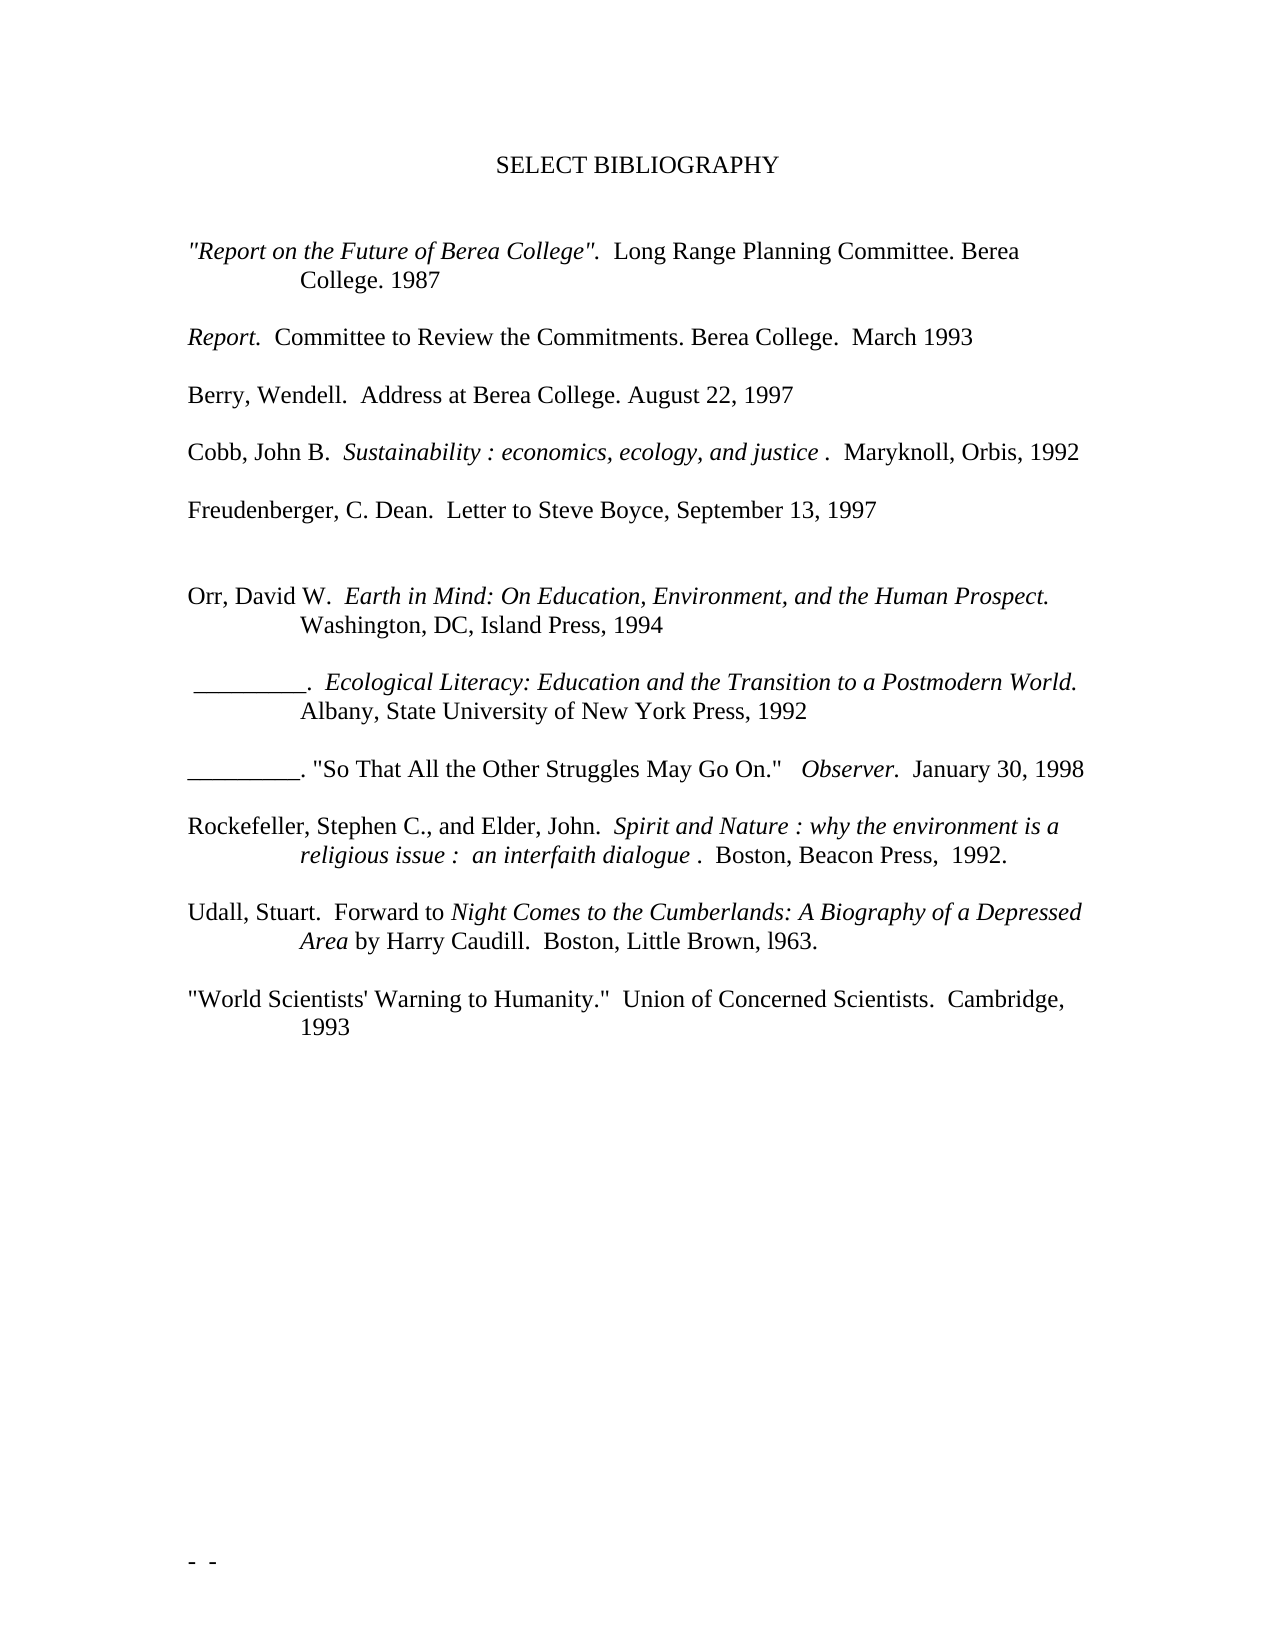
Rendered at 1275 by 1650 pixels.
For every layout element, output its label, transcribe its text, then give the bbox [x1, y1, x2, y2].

text Udall, Stuart. Forward to Night Comes to the Cumberlands: A Biography of a Depressed Area by Harry Caudill. Boston, Little Brown, l963. [187, 897, 1087, 955]
text Berry, Wendell. Address at Berea College. August 22, 1997 [187, 380, 1087, 409]
text _________. "So That All the Other Struggles May Go On." Observer. January 30, 1998 [187, 754, 1087, 782]
text _________. Ecological Literacy: Education and the Transition to a Postmodern World. Albany, State University of New York Press, 1992 [187, 667, 1087, 725]
text Cobb, John B. Sustainability : economics, ecology, and justice . Maryknoll, Orbis, 1992 [187, 437, 1087, 466]
text SELECT BIBLIOGRAPHY [187, 150, 1087, 179]
text "Report on the Future of Berea College". Long Range Planning Committee. Berea College. 1987 [187, 236, 1087, 294]
text Freudenberger, C. Dean. Letter to Steve Boyce, September 13, 1997 [187, 495, 1087, 524]
text Report. Committee to Review the Commitments. Berea College. March 1993 [187, 322, 1087, 351]
text Orr, David W. Earth in Mind: On Education, Environment, and the Human Prospect. Washington, DC, Island Press, 1994 [187, 581, 1087, 639]
text Rockefeller, Stephen C., and Elder, John. Spirit and Nature : why the environment is a religious issue : an interfaith dialogue . Boston, Beacon Press, 1992. [187, 811, 1087, 869]
text "World Scientists' Warning to Humanity." Union of Concerned Scientists. Cambridge, 1993 [187, 984, 1087, 1041]
